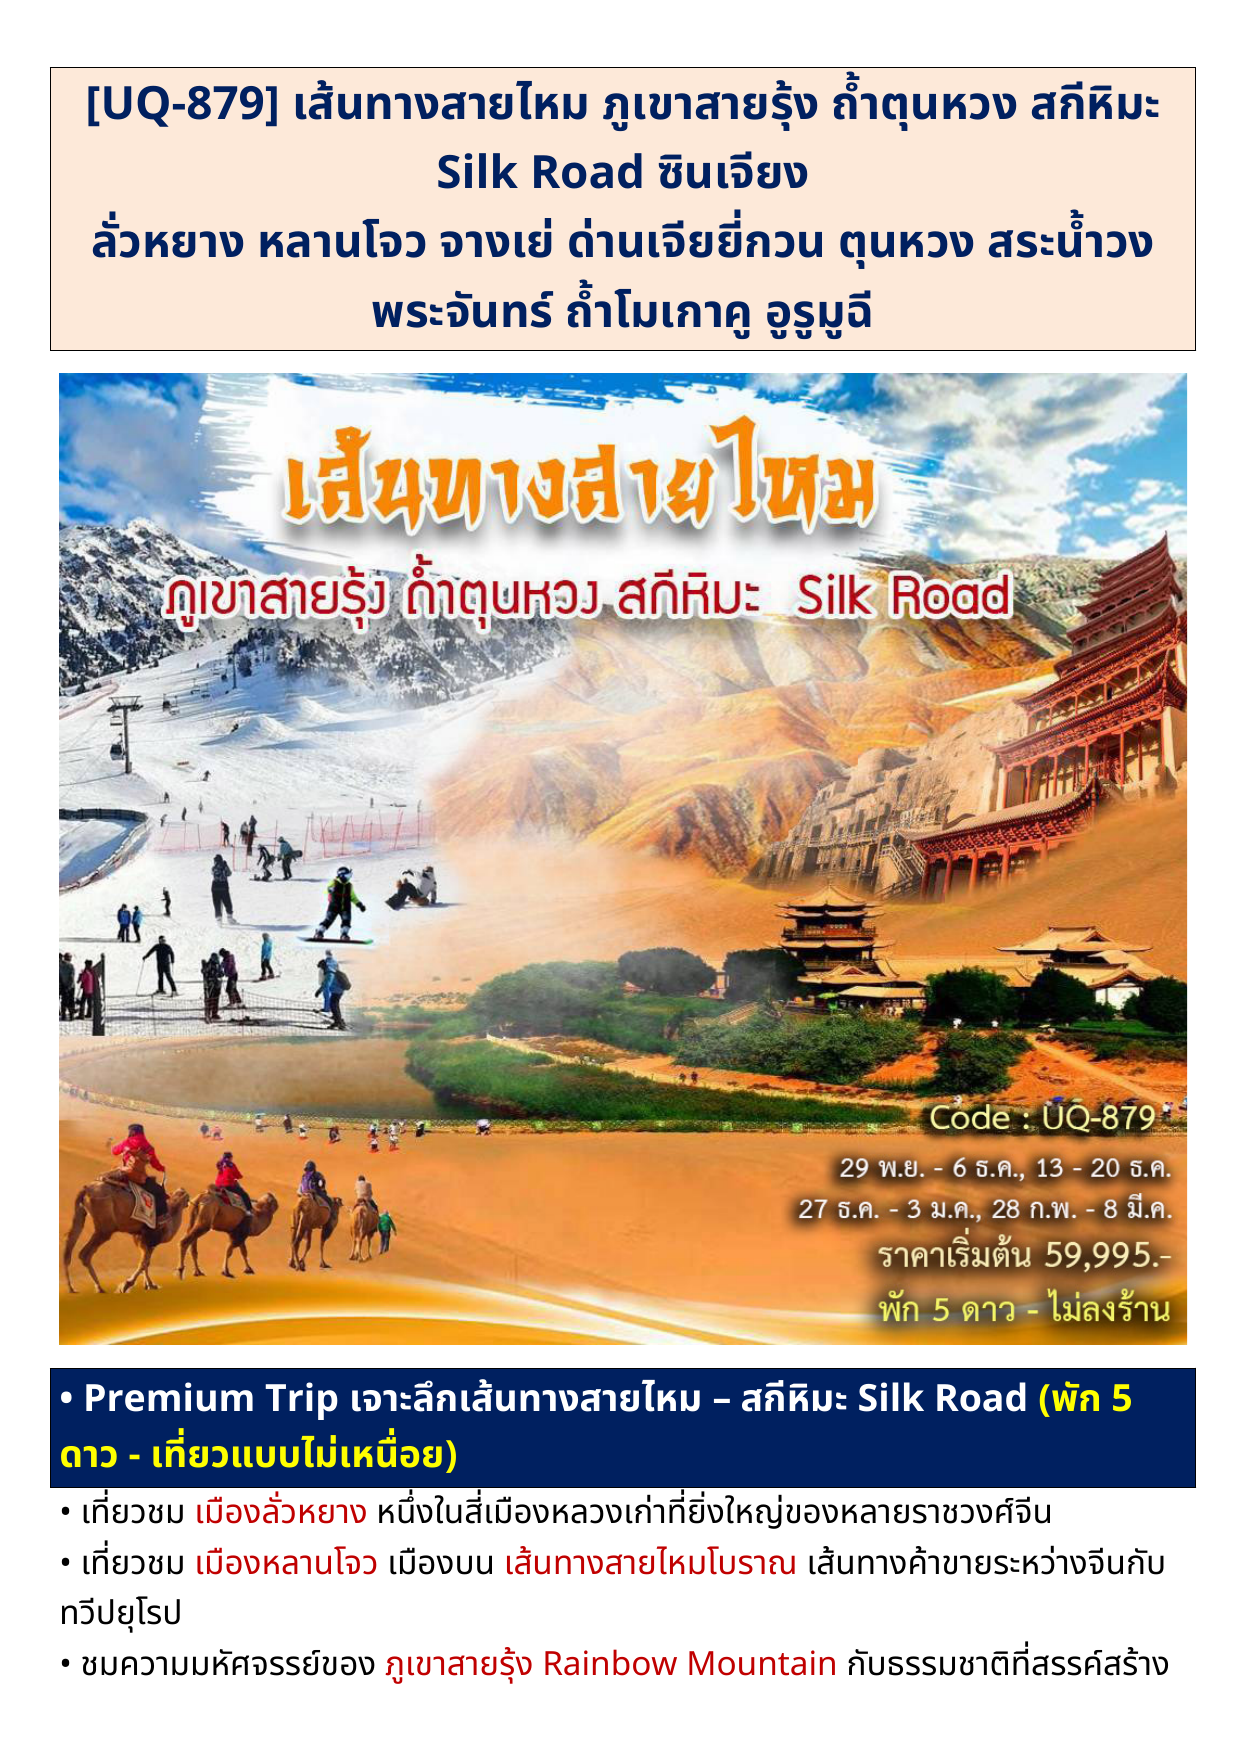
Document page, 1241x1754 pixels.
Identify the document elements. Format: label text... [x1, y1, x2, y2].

text • เที่ยวชม เมืองหลานโจว เมืองบน เส้นทางสายไหมโบราณ เส้นทางค้าขายระหว่างจีนกับทวีปยุโรป [59, 1538, 1187, 1639]
text • เที่ยวชม เมืองลั่วหยาง หนึ่งในสี่เมืองหลวงเก่าที่ยิ่งใหญ่ของหลายราชวงศ์จีน [59, 1488, 1187, 1538]
picture [59, 373, 1188, 1345]
text [UQ-879] เส้นทางสายไหม ภูเขาสายรุ้ง ถ้ำตุนหวง สกีหิมะ Silk Road ซินเจียง [51, 68, 1195, 206]
text • ชมความมหัศจรรย์ของ ภูเขาสายรุ้ง Rainbow Mountain กับธรรมชาติที่สรรค์สร้าง [59, 1639, 1187, 1690]
text ลั่วหยาง หลานโจว จางเย่ ด่านเจียยี่กวน ตุนหวง สระน้ำวงพระจันทร์ ถ้ำโมเกาคู อูรูมูฉี [51, 206, 1195, 350]
text • Premium Trip เจาะลึกเส้นทางสายไหม – สกีหิมะ Silk Road (พัก 5 ดาว - เที่ยวแบบไม่เหนื่อย) [51, 1369, 1195, 1487]
picture [849, 373, 857, 390]
